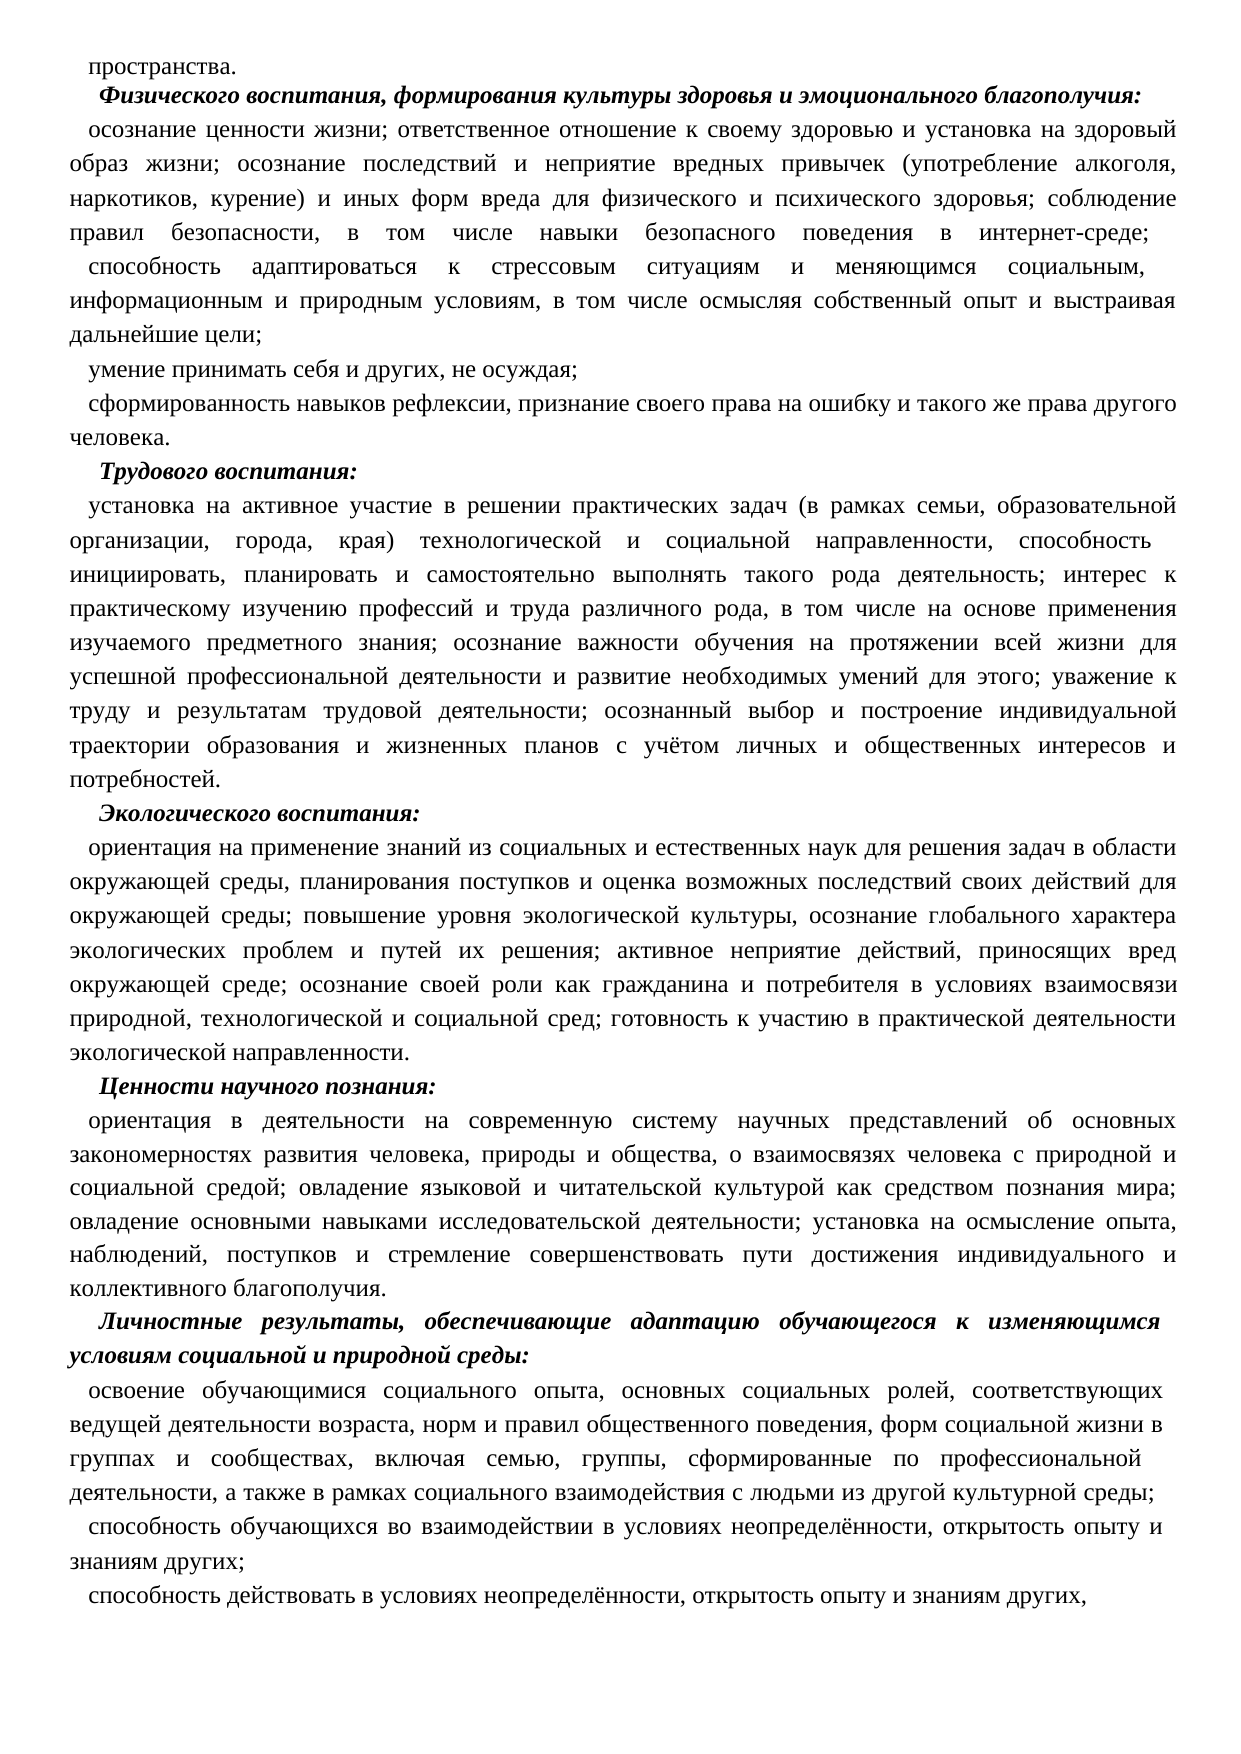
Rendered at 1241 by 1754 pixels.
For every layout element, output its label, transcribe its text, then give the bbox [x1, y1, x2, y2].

text Физического воспитания, формирования культуры здоровья и эмоционального благополучия: [69, 80, 1177, 109]
text Трудового воспитания: [69, 456, 1177, 485]
text пространства. [69, 53, 1164, 80]
text Экологического воспитания: [69, 798, 1177, 827]
text умение принимать себя и других, не осуждая; [69, 354, 1177, 382]
text Личностные результаты, обеспечивающие адаптацию обучающегося к изменяющимся условиям социальной и природной среды: [69, 1306, 1164, 1369]
text ориентация в деятельности на современную систему научных представлений об основных закономерностях развития человека, природы и общества, о взаимосвязях человека с природной и социальной средой; овладение языковой и читательской культурой как средством познания мира; овладение основными навыками исследовательской деятельности; установка на осмысление опыта, наблюдений, поступков и стремление совершенствовать пути достижения индивидуального и коллективного благополучия. [69, 1105, 1177, 1302]
text установка на активное участие в решении практических задач (в рамках семьи, образовательной организации, города, края) технологической и социальной направленности, способность инициировать, планировать и самостоятельно выполнять такого рода деятельность; интерес к практическому изучению профессий и труда различного рода, в том числе на основе применения изучаемого предметного знания; осознание важности обучения на протяжении всей жизни для успешной профессиональной деятельности и развитие необходимых умений для этого; уважение к труду и результатам трудовой деятельности; осознанный выбор и построение индивидуальной траектории образования и жизненных планов с учётом личных и общественных интересов и потребностей. [69, 491, 1177, 793]
text ориентация на применение знаний из социальных и естественных наук для решения задач в области окружающей среды, планирования поступков и оценка возможных последствий своих действий для окружающей среды; повышение уровня экологической культуры, осознание глобального характера экологических проблем и путей их решения; активное неприятие действий, приносящих вред окружающей среде; осознание своей роли как гражданина и потребителя в условиях взаимос​вязи природной, технологической и социальной сред; готовность к участию в практической деятельности экологической направленности. [69, 832, 1177, 1066]
text способность действовать в условиях неопределённости, открытость опыту и знаниям других, [69, 1580, 1164, 1609]
text сформированность навыков рефлексии, признание своего права на ошибку и такого же права другого человека. [69, 388, 1177, 451]
text Ценности научного познания: [69, 1071, 1177, 1100]
text осознание ценности жизни; ответственное отношение к своему здоровью и установка на здоровый образ жизни; осознание последствий и неприятие вредных привычек (употребление алкоголя, наркотиков, курение) и иных форм вреда для физического и психического здоровья; соблюдение правил безопасности, в том числе навыки безопасного поведения в интернет-среде; способность адаптироваться к стрессовым ситуациям и меняющимся социальным, информационным и природным условиям, в том числе осмысляя собственный опыт и выстраивая дальнейшие цели; [69, 114, 1177, 348]
text освоение обучающимися социального опыта, основных социальных ролей, соответствующих ведущей деятельности возраста, норм и правил общественного поведения, форм социальной жизни в группах и сообществах, включая семью, группы, сформированные по профессиональной деятельности, а также в рамках социального взаимодействия с людьми из другой культурной среды; способность обучающихся во взаимодействии в условиях неопределённости, открытость опыту и знаниям других; [69, 1375, 1164, 1574]
